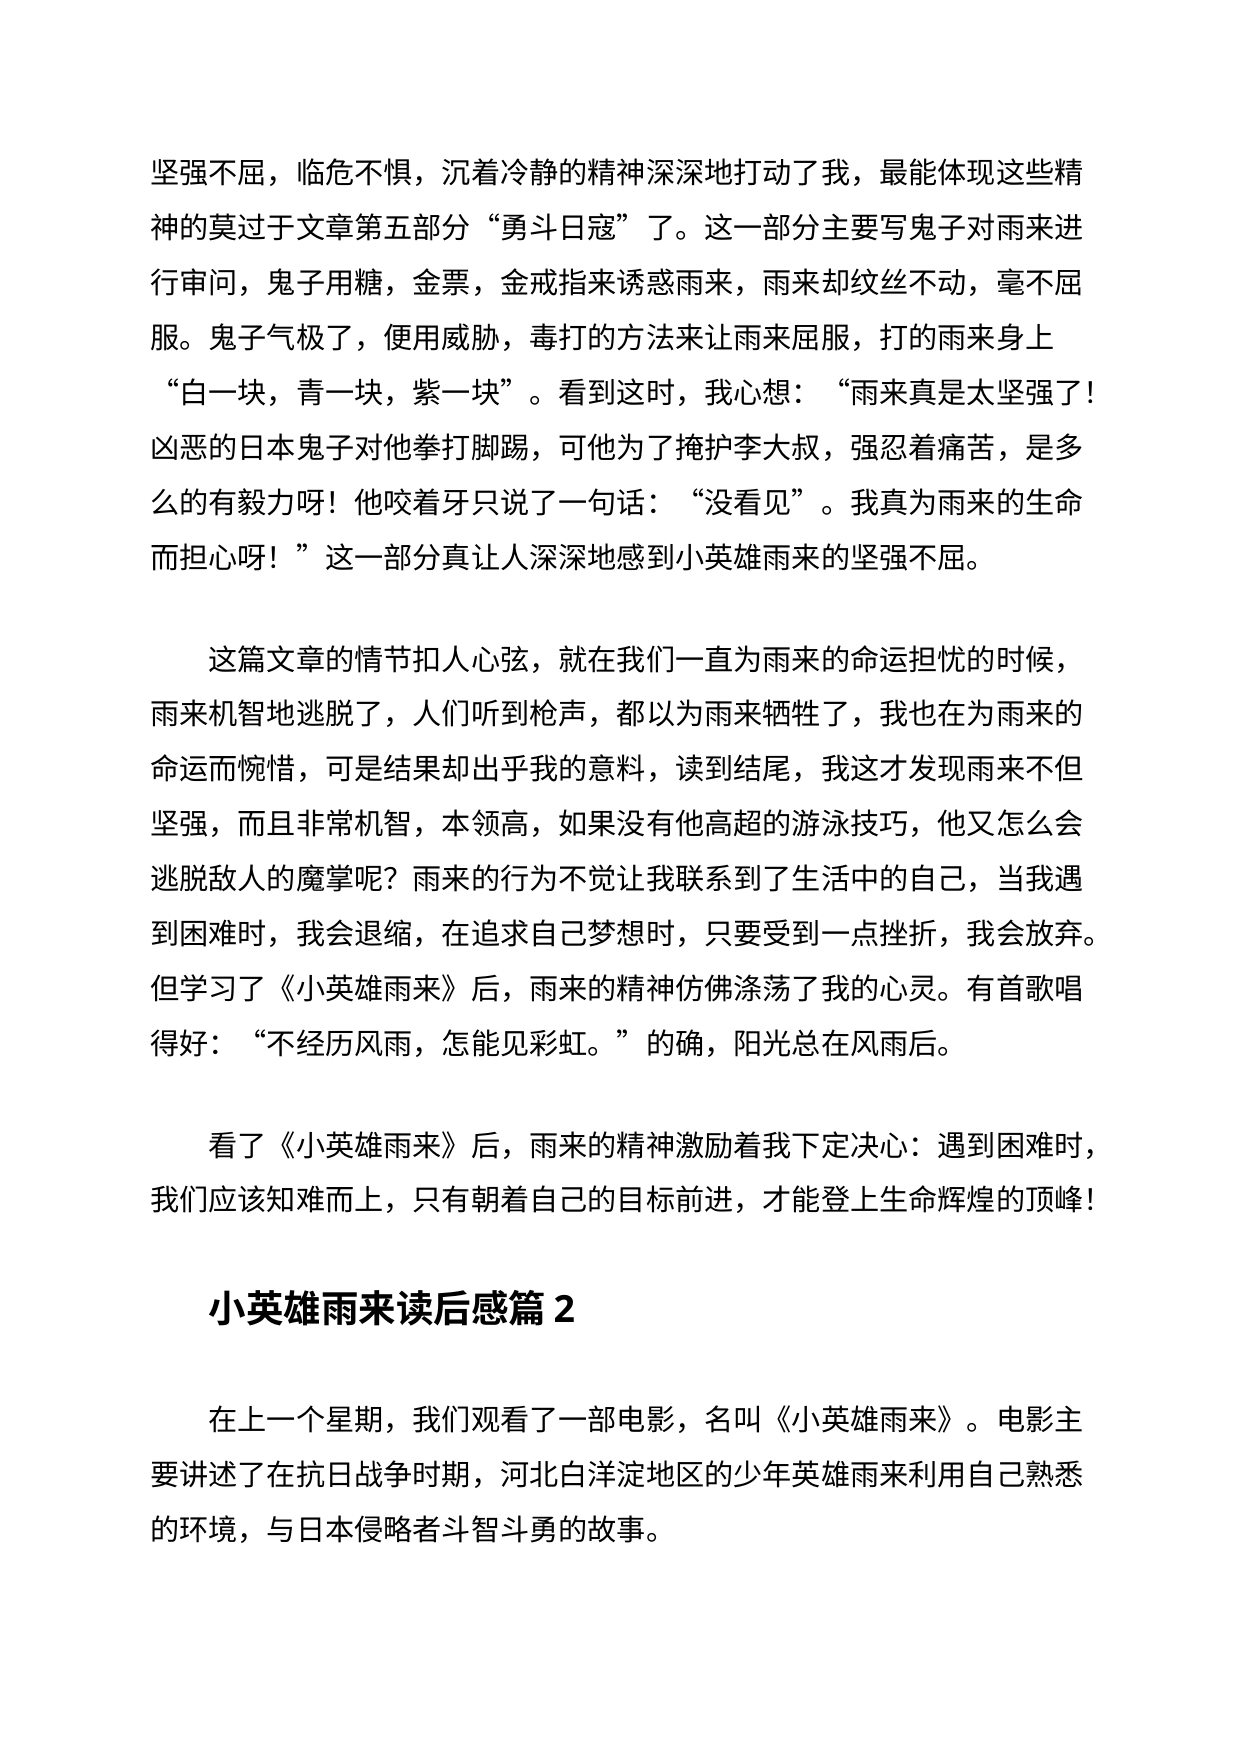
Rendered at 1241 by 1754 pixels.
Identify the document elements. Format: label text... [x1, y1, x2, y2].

text 这篇文章的情节扣人心弦，就在我们一直为雨来的命运担忧的时候，雨来机智地逃脱了，人们听到枪声，都以为雨来牺牲了，我也在为雨来的命运而惋惜，可是结果却出乎我的意料，读到结尾，我这才发现雨来不但坚强，而且非常机智，本领高，如果没有他高超的游泳技巧，他又怎么会逃脱敌人的魔掌呢？雨来的行为不觉让我联系到了生活中的自己，当我遇到困难时，我会退缩，在追求自己梦想时，只要受到一点挫折，我会放弃。但学习了《小英雄雨来》后，雨来的精神仿佛涤荡了我的心灵。有首歌唱得好：“不经历风雨，怎能见彩虹。”的确，阳光总在风雨后。 [150, 636, 1090, 1063]
text 小英雄雨来读后感篇2 [150, 1279, 1090, 1333]
text 在上一个星期，我们观看了一部电影，名叫《小英雄雨来》。电影主要讲述了在抗日战争时期，河北白洋淀地区的少年英雄雨来利用自己熟悉的环境，与日本侵略者斗智斗勇的故事。 [150, 1396, 1090, 1548]
text 看了《小英雄雨来》后，雨来的精神激励着我下定决心：遇到困难时，我们应该知难而上，只有朝着自己的目标前进，才能登上生命辉煌的顶峰！ [150, 1122, 1090, 1219]
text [150, 150, 1090, 577]
